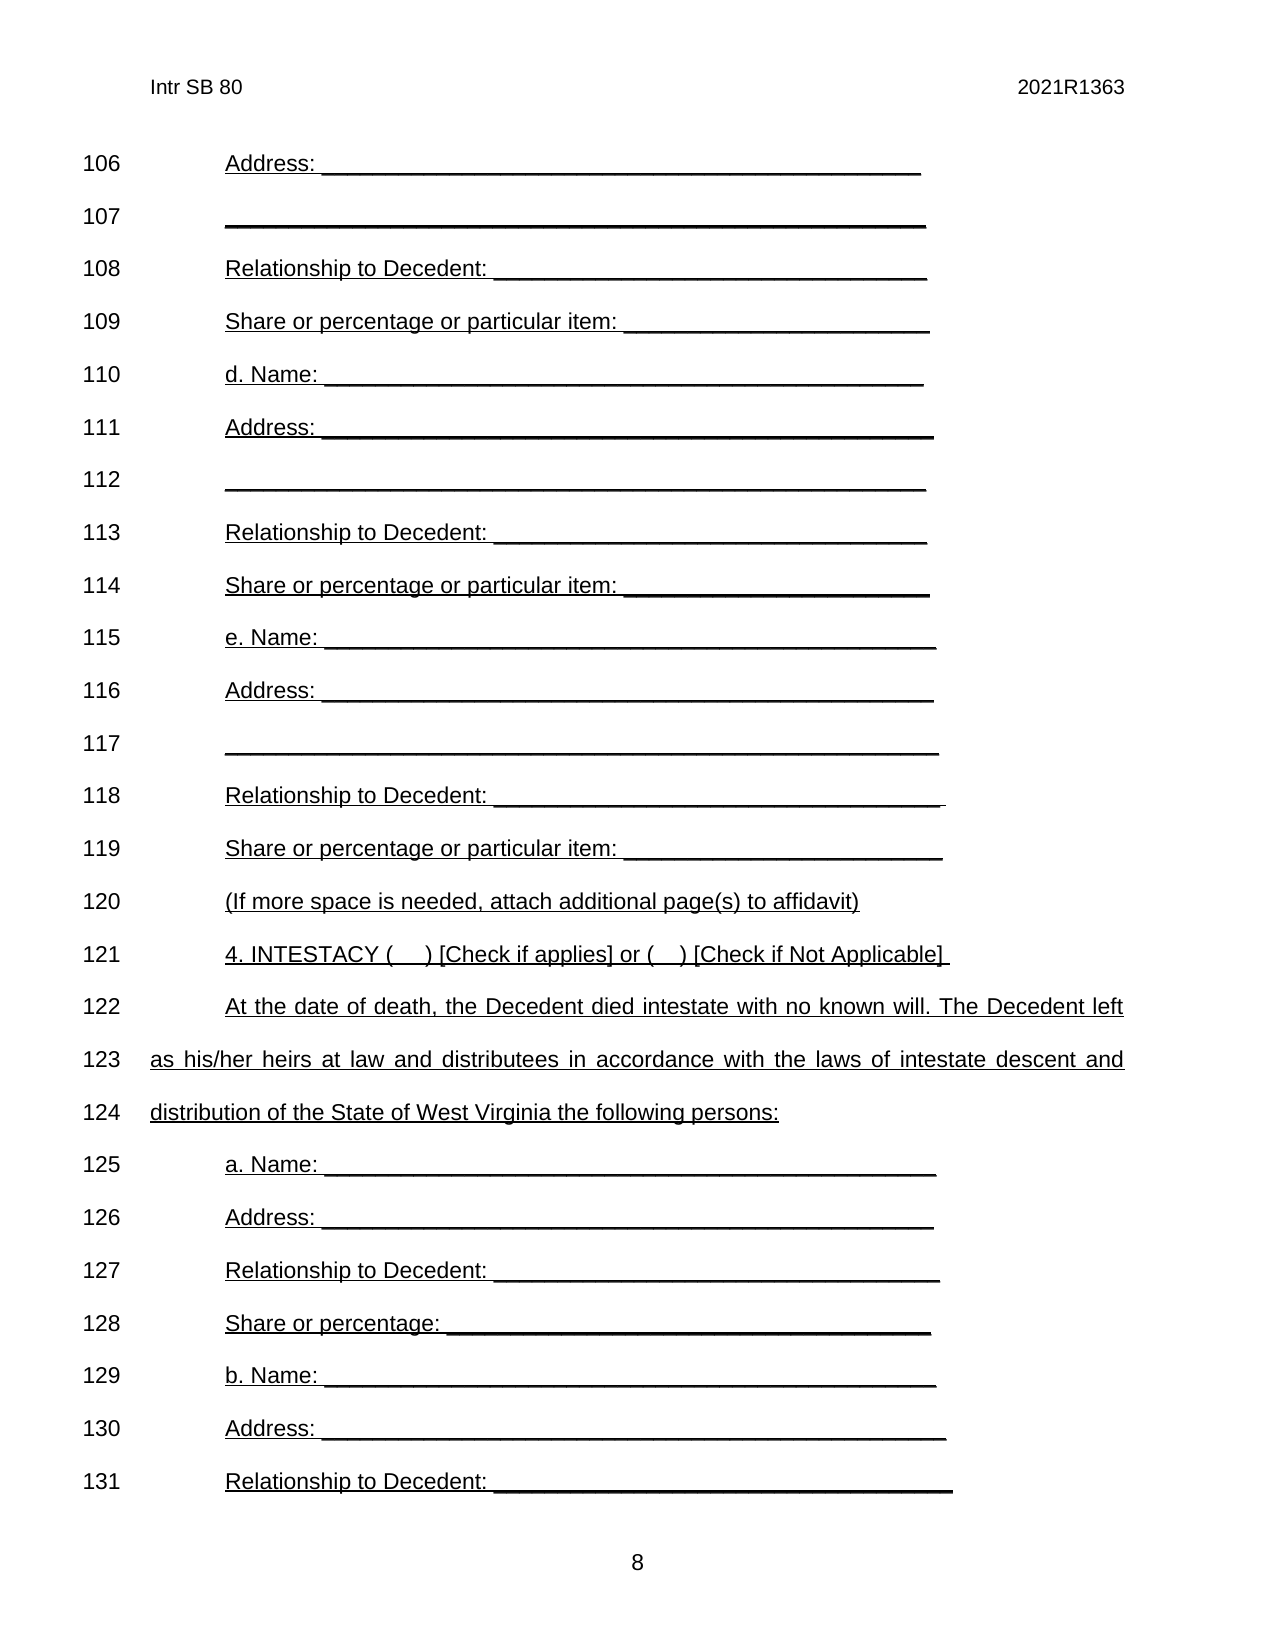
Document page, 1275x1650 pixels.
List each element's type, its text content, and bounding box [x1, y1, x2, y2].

text e. Name: ________________________________________________ [150, 624, 1125, 651]
text Share or percentage: ______________________________________ [150, 1309, 1125, 1336]
text At the date of death, the Decedent died intestate with no known will. The Decedent left as his/her heirs at law and distributees in accordance with the laws of intestate descent and distribution of the State of West Virginia the following persons: [150, 993, 1125, 1069]
text Address: ________________________________________________ [150, 413, 1125, 440]
text Relationship to Decedent: ___________________________________ [150, 1257, 1125, 1283]
text Relationship to Decedent: __________________________________ [150, 519, 1125, 545]
text (If more space is needed, attach additional page(s) to affidavit) [150, 888, 1125, 914]
text Share or percentage or particular item: _________________________ [150, 835, 1125, 862]
text Address: _________________________________________________ [150, 1415, 1125, 1441]
text Address: _______________________________________________ [150, 150, 1125, 176]
text 4. INTESTACY ( ) [Check if applies] or ( ) [Check if Not Applicable] [150, 941, 1125, 967]
text Share or percentage or particular item: ________________________ [150, 308, 1125, 334]
text a. Name: ________________________________________________ [150, 1151, 1125, 1178]
text At the date of death, the Decedent died intestate with no known will. The Decedent left as his/her heirs at law and distributees in accordance with the laws of intestate descent and distribution of the State of West Virginia the following persons: [150, 1070, 1125, 1125]
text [150, 255, 1125, 282]
text Relationship to Decedent: ___________________________________ [150, 782, 1125, 809]
text Address: ________________________________________________ [150, 1204, 1125, 1231]
text Address: ________________________________________________ [150, 677, 1125, 703]
text d. Name: _______________________________________________ [150, 361, 1125, 387]
text _______________________________________________________ [150, 203, 1125, 229]
text Share or percentage or particular item: ________________________ [150, 572, 1125, 598]
text b. Name: ________________________________________________ [150, 1362, 1125, 1389]
text _______________________________________________________ [150, 466, 1125, 493]
text Relationship to Decedent: ____________________________________ [150, 1468, 1125, 1494]
text ________________________________________________________ [150, 730, 1125, 756]
